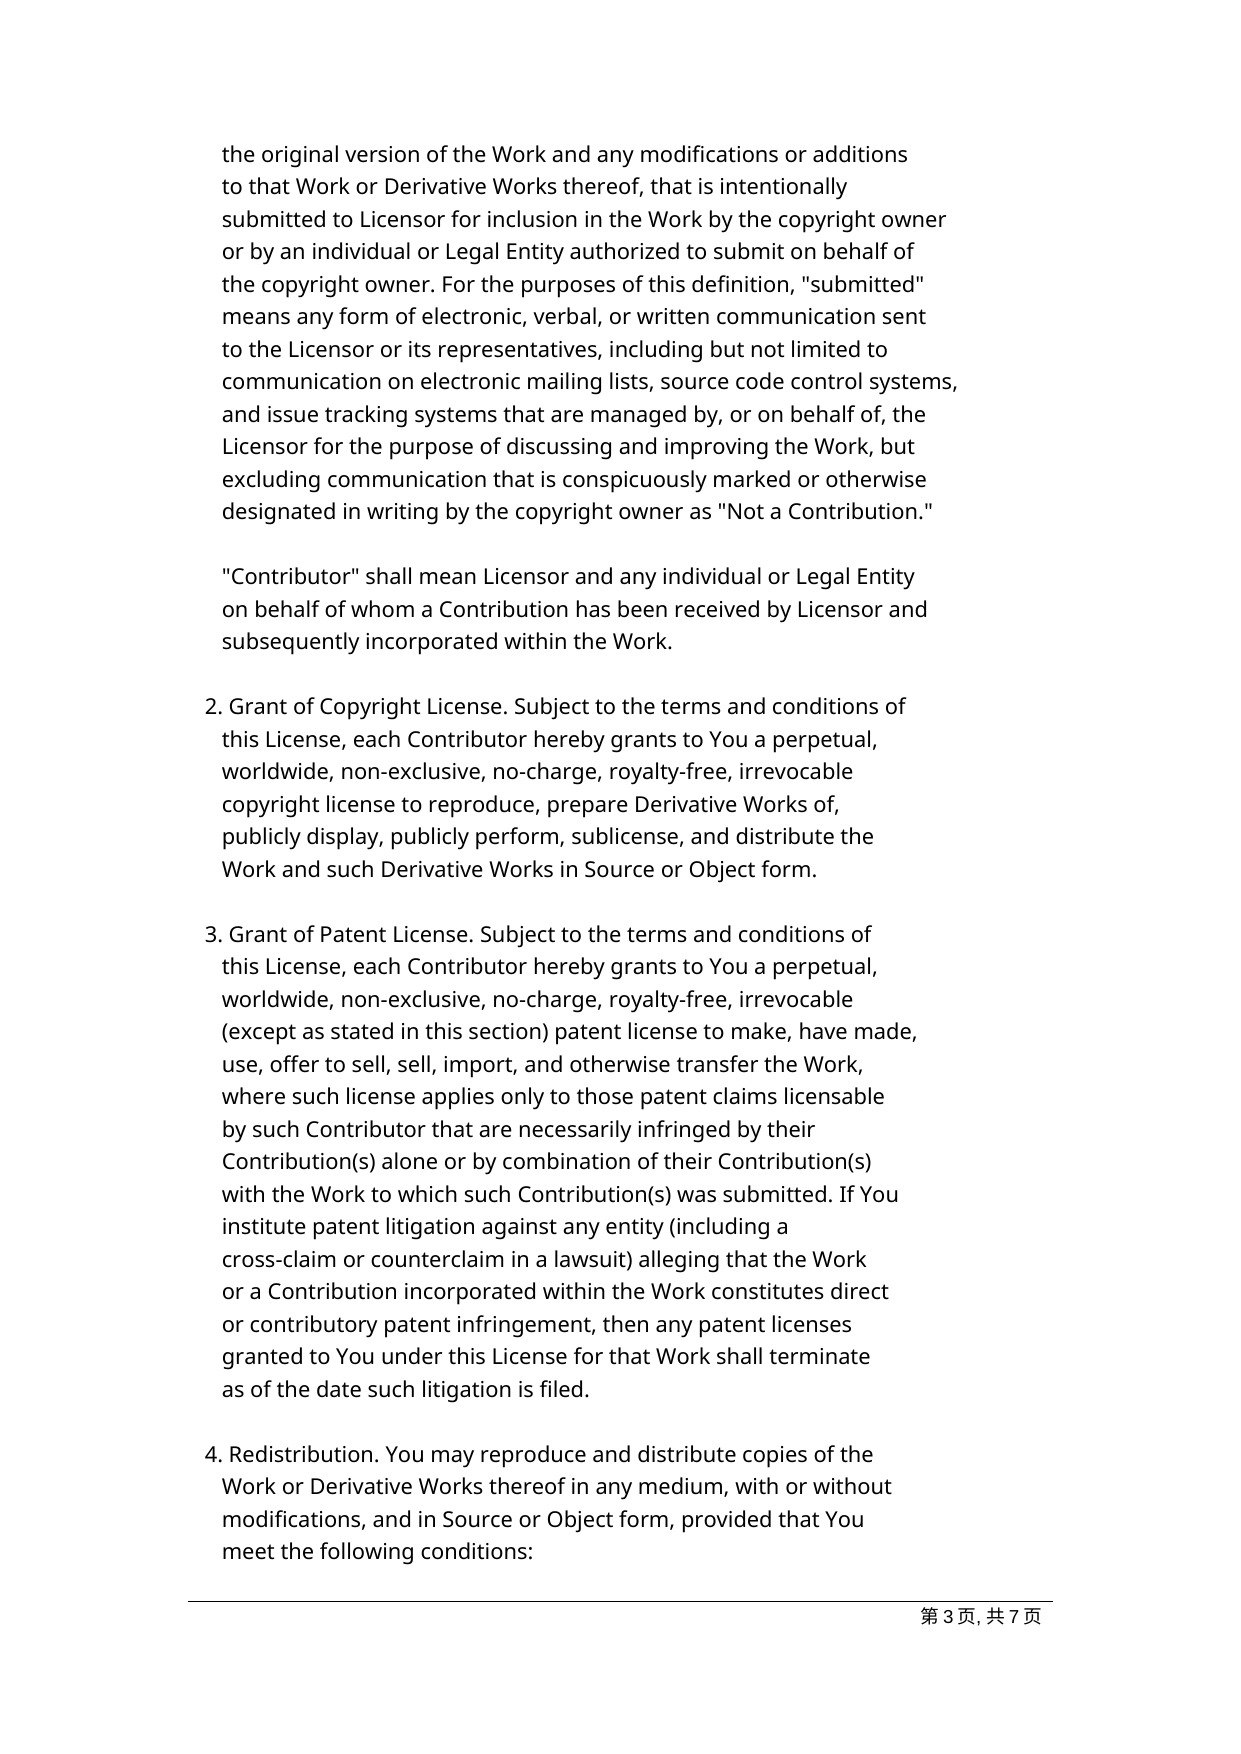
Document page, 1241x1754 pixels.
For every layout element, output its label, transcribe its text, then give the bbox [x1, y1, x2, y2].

text communication on electronic mailing lists, source code control systems, [187, 365, 1053, 397]
text by such Contributor that are necessarily infringed by their [187, 1112, 1053, 1145]
text this License, each Contributor hereby grants to You a perpetual, [187, 722, 1053, 755]
text Contribution(s) alone or by combination of their Contribution(s) [187, 1145, 1053, 1177]
text granted to You under this License for that Work shall terminate [187, 1340, 1053, 1372]
text 4. Redistribution. You may reproduce and distribute copies of the [187, 1437, 1053, 1470]
text meet the following conditions: [187, 1535, 1053, 1567]
text publicly display, publicly perform, sublicense, and distribute the [187, 820, 1053, 852]
text Licensor for the purpose of discussing and improving the Work, but [187, 430, 1053, 462]
text Work or Derivative Works thereof in any medium, with or without [187, 1470, 1053, 1502]
text use, offer to sell, sell, import, and otherwise transfer the Work, [187, 1047, 1053, 1080]
text institute patent litigation against any entity (including a [187, 1210, 1053, 1242]
text with the Work to which such Contribution(s) was submitted. If You [187, 1177, 1053, 1210]
text or by an individual or Legal Entity authorized to submit on behalf of [187, 235, 1053, 267]
text submitted to Licensor for inclusion in the Work by the copyright owner [187, 202, 1053, 235]
text "Contributor" shall mean Licensor and any individual or Legal Entity [187, 560, 1053, 592]
text excluding communication that is conspicuously marked or otherwise [187, 462, 1053, 495]
text this License, each Contributor hereby grants to You a perpetual, [187, 950, 1053, 982]
text as of the date such litigation is filed. [187, 1372, 1053, 1405]
text (except as stated in this section) patent license to make, have made, [187, 1015, 1053, 1047]
text means any form of electronic, verbal, or written communication sent [187, 300, 1053, 332]
text 2. Grant of Copyright License. Subject to the terms and conditions of [187, 690, 1053, 722]
text the original version of the Work and any modifications or additions [187, 137, 1053, 170]
text modifications, and in Source or Object form, provided that You [187, 1502, 1053, 1535]
text to the Licensor or its representatives, including but not limited to [187, 332, 1053, 365]
text subsequently incorporated within the Work. [187, 625, 1053, 657]
text and issue tracking systems that are managed by, or on behalf of, the [187, 397, 1053, 430]
text or contributory patent infringement, then any patent licenses [187, 1307, 1053, 1340]
text cross-claim or counterclaim in a lawsuit) alleging that the Work [187, 1242, 1053, 1275]
text Work and such Derivative Works in Source or Object form. [187, 852, 1053, 885]
text on behalf of whom a Contribution has been received by Licensor and [187, 592, 1053, 625]
text worldwide, non-exclusive, no-charge, royalty-free, irrevocable [187, 982, 1053, 1015]
text to that Work or Derivative Works thereof, that is intentionally [187, 170, 1053, 202]
text copyright license to reproduce, prepare Derivative Works of, [187, 787, 1053, 820]
text designated in writing by the copyright owner as "Not a Contribution." [187, 495, 1053, 527]
text the copyright owner. For the purposes of this definition, "submitted" [187, 267, 1053, 300]
text worldwide, non-exclusive, no-charge, royalty-free, irrevocable [187, 755, 1053, 787]
text where such license applies only to those patent claims licensable [187, 1080, 1053, 1112]
text or a Contribution incorporated within the Work constitutes direct [187, 1275, 1053, 1307]
text 3. Grant of Patent License. Subject to the terms and conditions of [187, 917, 1053, 950]
